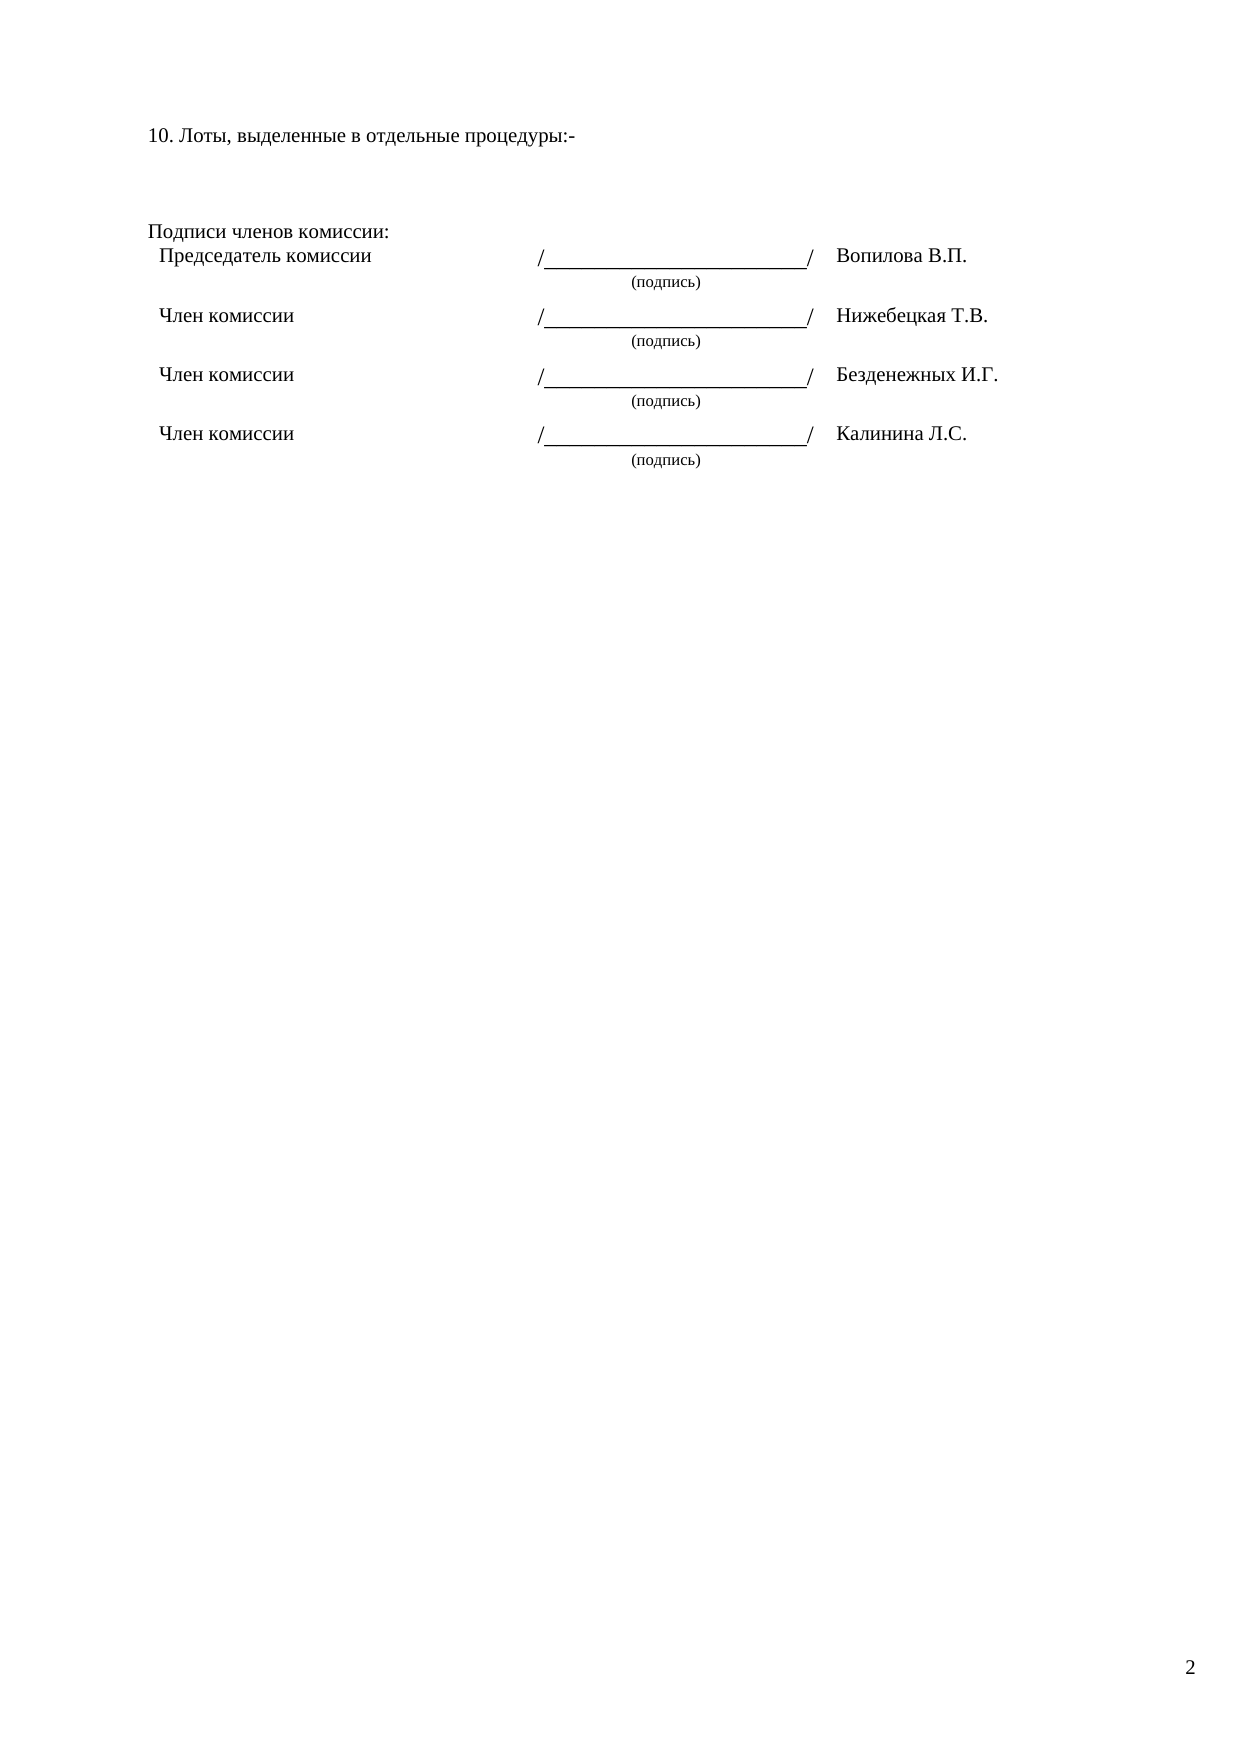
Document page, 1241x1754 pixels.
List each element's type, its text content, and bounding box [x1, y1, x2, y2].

table_header Председатель комиссии [148, 244, 526, 302]
text Подписи членов комиссии: [148, 219, 1196, 243]
table_header /_____________________/ (подпись) [526, 244, 825, 302]
table_cell /_____________________/ (подпись) [526, 303, 825, 362]
table_cell /_____________________/ (подпись) [526, 421, 825, 480]
table_cell Калинина Л.С. [825, 421, 1122, 480]
table_cell /_____________________/ (подпись) [526, 362, 825, 421]
table_cell Нижебецкая Т.В. [825, 303, 1122, 362]
table_cell Член комиссии [148, 303, 526, 362]
text 10. Лоты, выделенные в отдельные процедуры:- [148, 123, 1196, 147]
table_cell Член комиссии [148, 421, 526, 480]
table_cell Член комиссии [148, 362, 526, 421]
table_header Вопилова В.П. [825, 244, 1122, 302]
table_cell Безденежных И.Г. [825, 362, 1122, 421]
